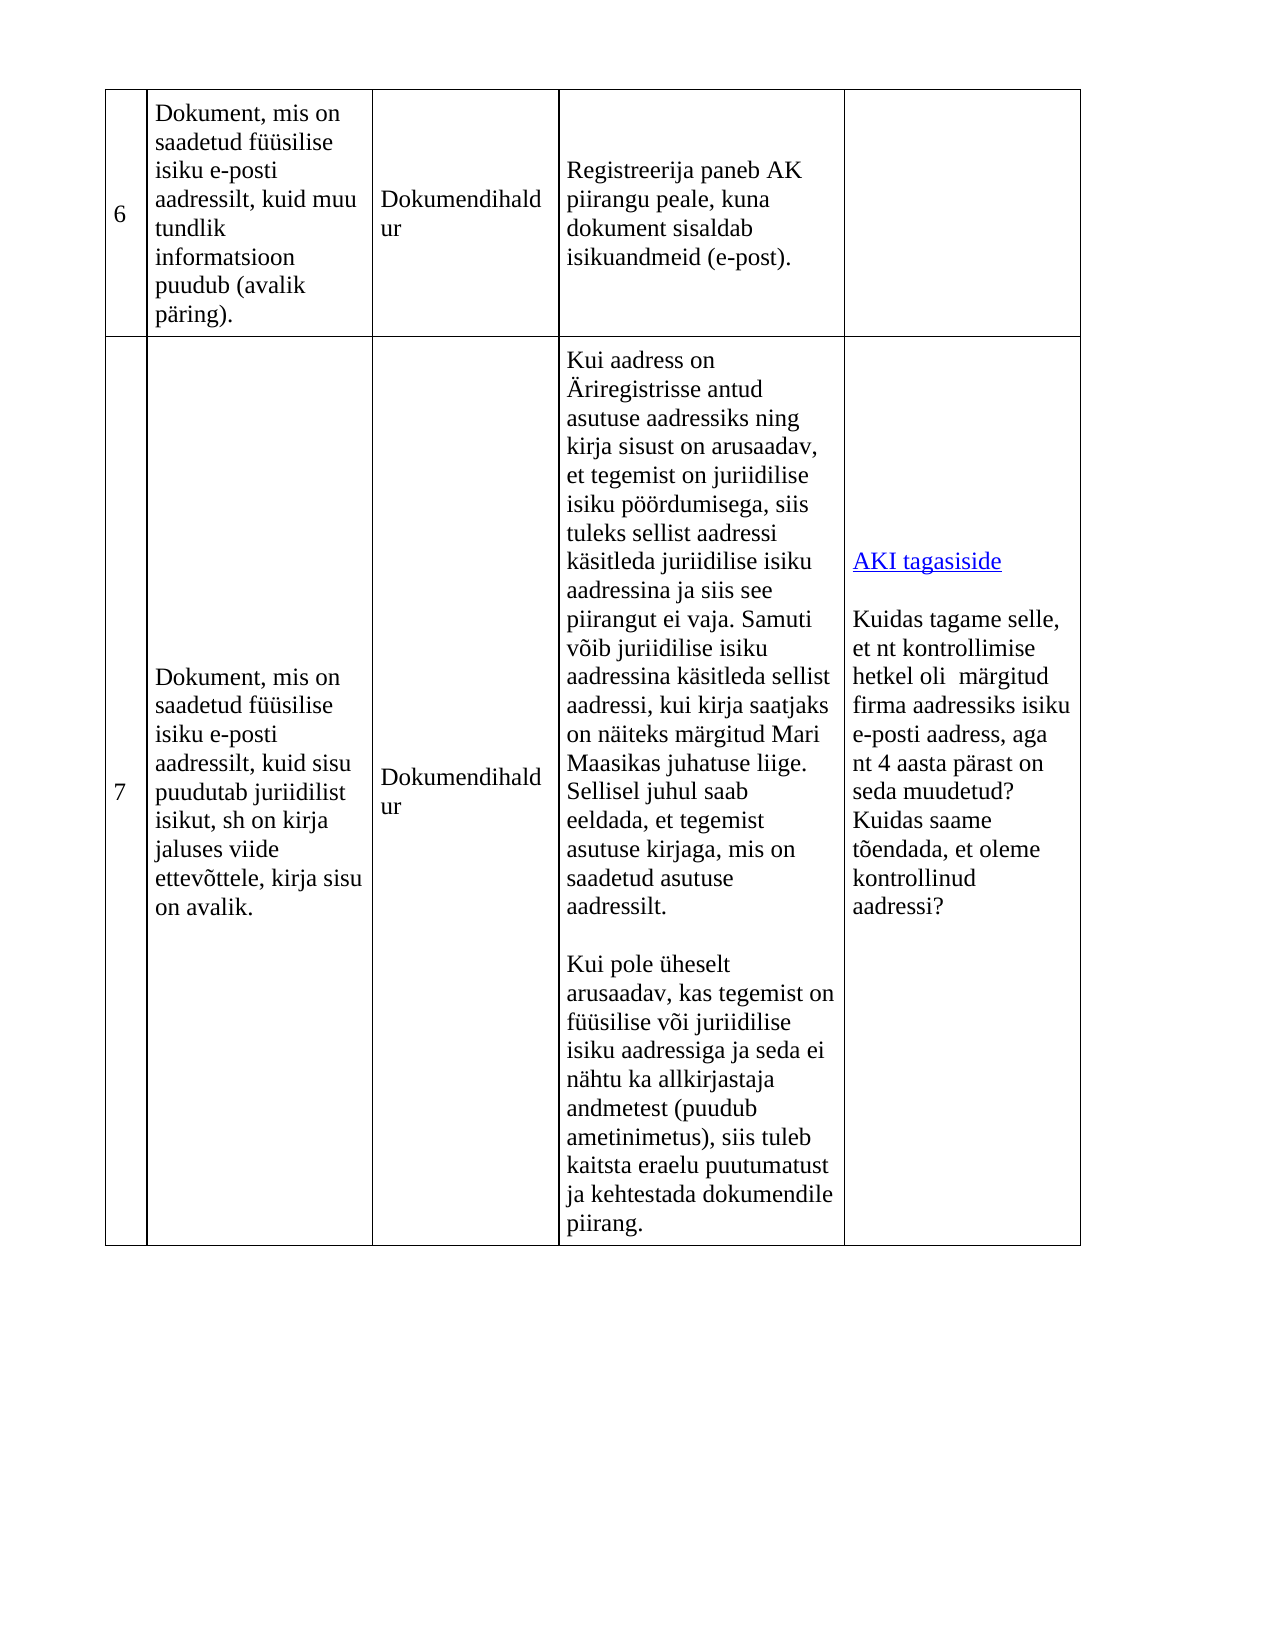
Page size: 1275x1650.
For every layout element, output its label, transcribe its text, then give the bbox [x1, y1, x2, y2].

table_cell Dokument, mis on saadetud füüsilise isiku e-posti aadressilt, kuid sisu puudutab juriidilist isikut, sh on kirja jaluses viide ettevõttele, kirja sisu on avalik. [148, 337, 372, 1245]
table_cell 6 [106, 90, 146, 336]
table_cell Registreerija paneb AK piirangu peale, kuna dokument sisaldab isikuandmeid (e-post). [560, 90, 844, 336]
table_cell [845, 90, 1080, 336]
table_cell 7 [106, 337, 146, 1245]
table_cell Dokumendihaldur [373, 337, 558, 1245]
table_cell Dokumendihaldur [373, 90, 558, 336]
table_cell Dokument, mis on saadetud füüsilise isiku e-posti aadressilt, kuid muu tundlik informatsioon puudub (avalik päring). [148, 90, 372, 336]
table_cell Kui aadress on Äriregistrisse antud asutuse aadressiks ning kirja sisust on arusaadav, et tegemist on juriidilise isiku pöördumisega, siis tuleks sellist aadressi käsitleda juriidilise isiku aadressina ja siis see piirangut ei vaja. Samuti võib juriidilise isiku aadressina käsitleda sellist aadressi, kui kirja saatjaks on näiteks märgitud Mari Maasikas juhatuse liige. Sellisel juhul saab eeldada, et tegemist asutuse kirjaga, mis on saadetud asutuse aadressilt. Kui pole üheselt arusaadav, kas tegemist on füüsilise või juriidilise isiku aadressiga ja seda ei nähtu ka allkirjastaja andmetest (puudub ametinimetus), siis tuleb kaitsta eraelu puutumatust ja kehtestada dokumendile piirang. [560, 337, 844, 1245]
table_cell AKI tagasiside Kuidas tagame selle, et nt kontrollimise hetkel oli märgitud firma aadressiks isiku e-posti aadress, aga nt 4 aasta pärast on seda muudetud? Kuidas saame tõendada, et oleme kontrollinud aadressi? [845, 337, 1080, 1245]
